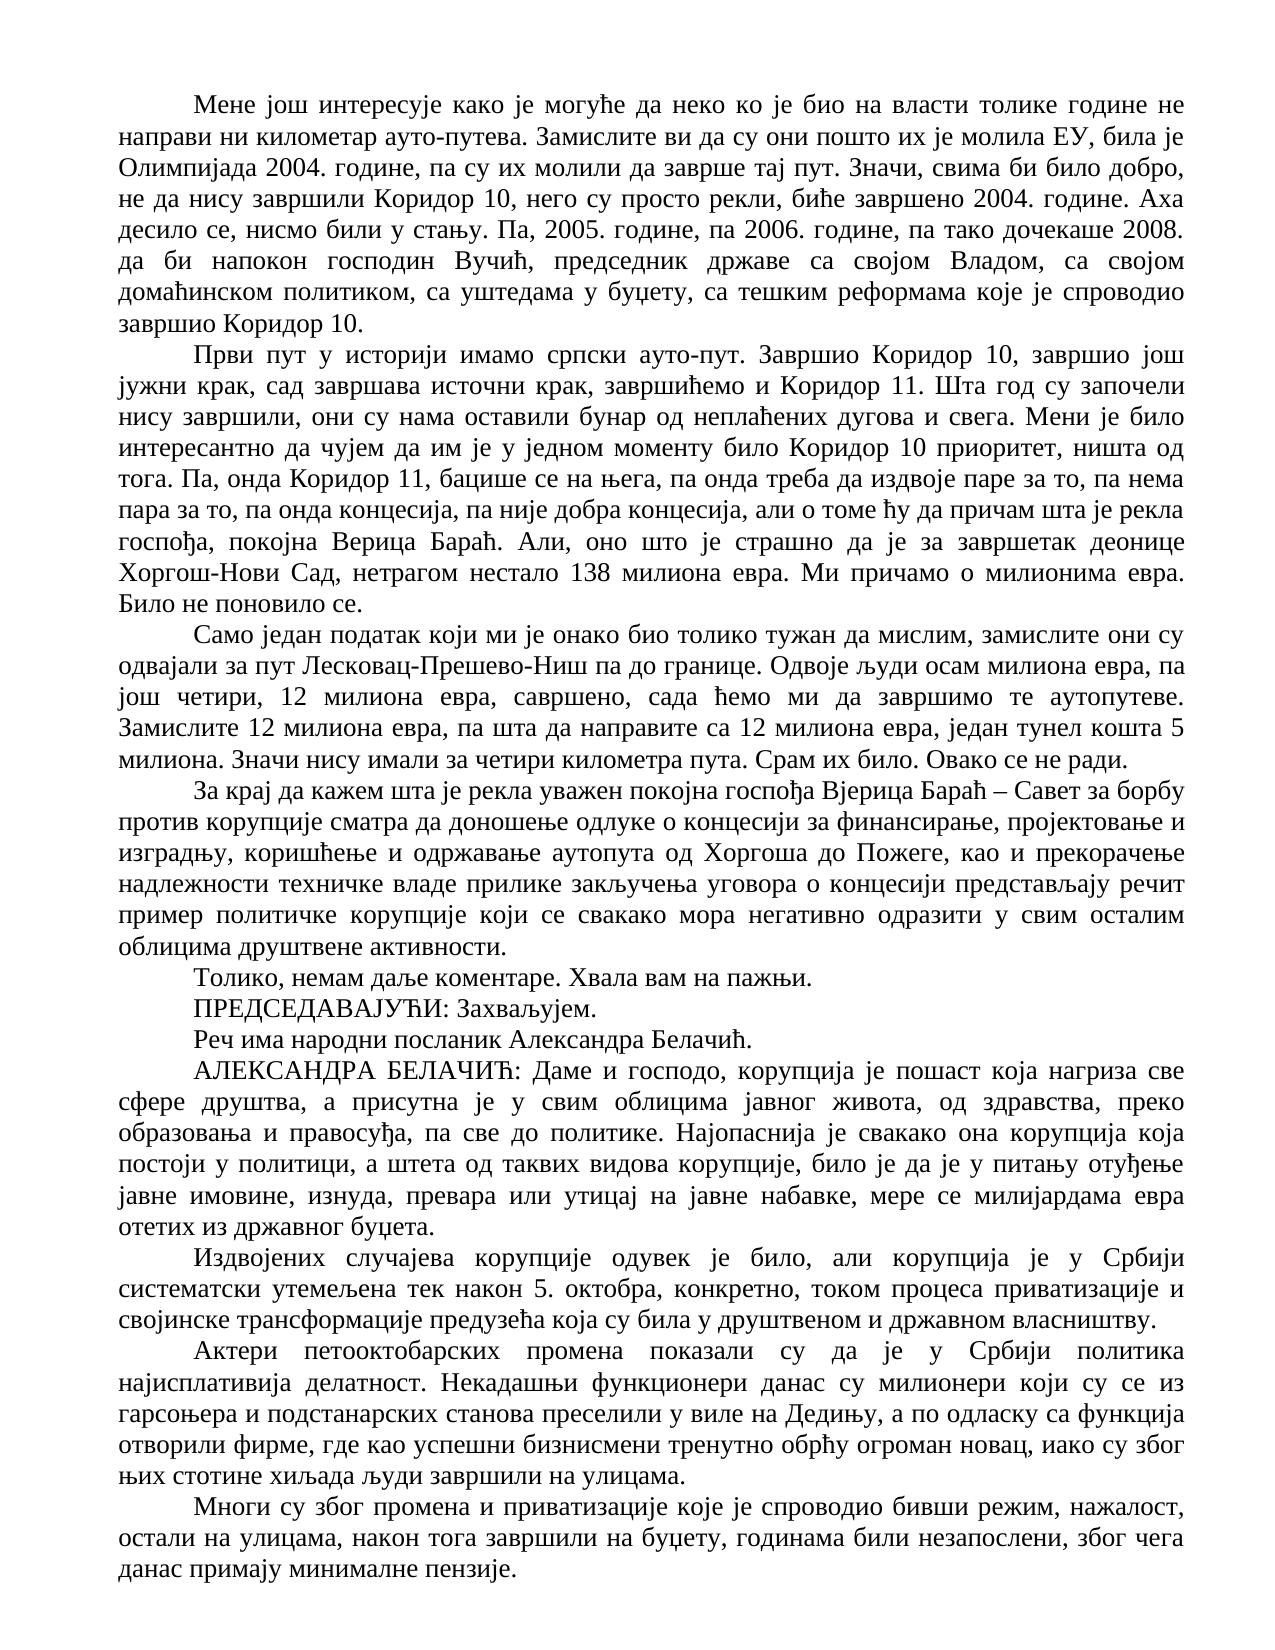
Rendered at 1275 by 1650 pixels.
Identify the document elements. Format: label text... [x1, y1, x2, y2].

text Издвојених случајева корупције одувек је било, али корупција је у Србији систематски утемељена тек након 5. октобра, конкретно, током процеса приватизације и својинске трансформације предузећа која су била у друштвеном и државном власништву. [118, 1241, 1186, 1334]
text Први пут у историји имамо српски ауто-пут. Завршио Коридор 10, завршио још јужни крак, сад завршава источни крак, завршићемо и Коридор 11. Шта год су започели нису завршили, они су нама оставили бунар од неплаћених дугова и свега. Мени је било интересантно да чујем да им је у једном моменту било Коридор 10 приоритет, ништа од тога. Па, онда Коридор 11, бацише се на њега, па онда треба да издвоје паре за то, па нема пара за то, па онда концесија, па није добра концесија, али о томе ћу да причам шта је рекла госпођа, покојна Верица Бараћ. Али, оно што је страшно да је за завршетак деонице Хоргош-Нови Сад, нетрагом нестало 138 милиона евра. Ми причамо о милионима евра. Било не поновило се. [118, 338, 1186, 618]
text АЛЕКСАНДРА БЕЛАЧИЋ: Даме и господо, корупција је пошаст која нагриза све сфере друштва, а присутна је у свим облицима јавног живота, од здравства, преко образовања и правосуђа, па све до политике. Најопаснија је свакако она корупција која постоји у политици, а штета од таквих видова корупције, било је да је у питању отуђење јавне имовине, изнуда, превара или утицај на јавне набавке, мере се милијардама евра отетих из државног буџета. [118, 1054, 1186, 1241]
text Реч има народни посланик Александра Белачић. [118, 1023, 1186, 1054]
text За крај да кажем шта је рекла уважен покојна госпођа Вјерица Бараћ – Савет за борбу против корупције сматра да доношење одлуке о концесији за финансирање, пројектовање и изградњу, коришћење и одржавање аутопута од Хоргоша до Пожеге, као и прекорачење надлежности техничке владе прилике закључења уговора о концесији представљају речит пример политичке корупције који се свакако мора негативно одразити у свим осталим облицима друштвене активности. [118, 774, 1186, 961]
text ПРЕДСЕДАВАЈУЋИ: Захваљујем. [118, 992, 1186, 1023]
text Само један податак који ми је онако био толико тужан да мислим, замислите они су одвајали за пут Лесковац-Прешево-Ниш па до границе. Одвоје људи осам милиона евра, па још четири, 12 милиона евра, савршено, сада ћемо ми да завршимо те аутопутеве. Замислите 12 милиона евра, па шта да направите са 12 милиона евра, један тунел кошта 5 милиона. Значи нису имали за четири километра пута. Срам их било. Овако се не ради. [118, 618, 1186, 774]
text Актери петооктобарских промена показали су да је у Србији политика најисплативија делатност. Некадашњи функционери данас су милионери који су се из гарсоњера и подстанарских станова преселили у виле на Дедињу, а по одласку са функција отворили фирме, где као успешни бизнисмени тренутно обрћу огроман новац, иако су због њих стотине хиљада људи завршили на улицама. [118, 1334, 1186, 1490]
text Толико, немам даље коментаре. Хвала вам на пажњи. [118, 961, 1186, 992]
text Мене још интересује како је могуће да неко ко је био на власти толике године не направи ни километар ауто-путева. Замислите ви да су они пошто их је молила ЕУ, била је Олимпијада 2004. године, па су их молили да заврше тај пут. Значи, свима би било добро, не да нису завршили Коридор 10, него су просто рекли, биће завршено 2004. године. Аха десило се, нисмо били у стању. Па, 2005. године, па 2006. године, па тако дочекаше 2008. да би напокон господин Вучић, председник државе са својом Владом, са својом домаћинском политиком, са уштедама у буџету, са тешким реформама које је спроводио завршио Коридор 10. [118, 89, 1186, 338]
text Многи су због промена и приватизације које је спроводио бивши режим, нажалост, остали на улицама, након тога завршили на буџету, годинама били незапослени, због чега данас примају минималне пензије. [118, 1490, 1186, 1584]
